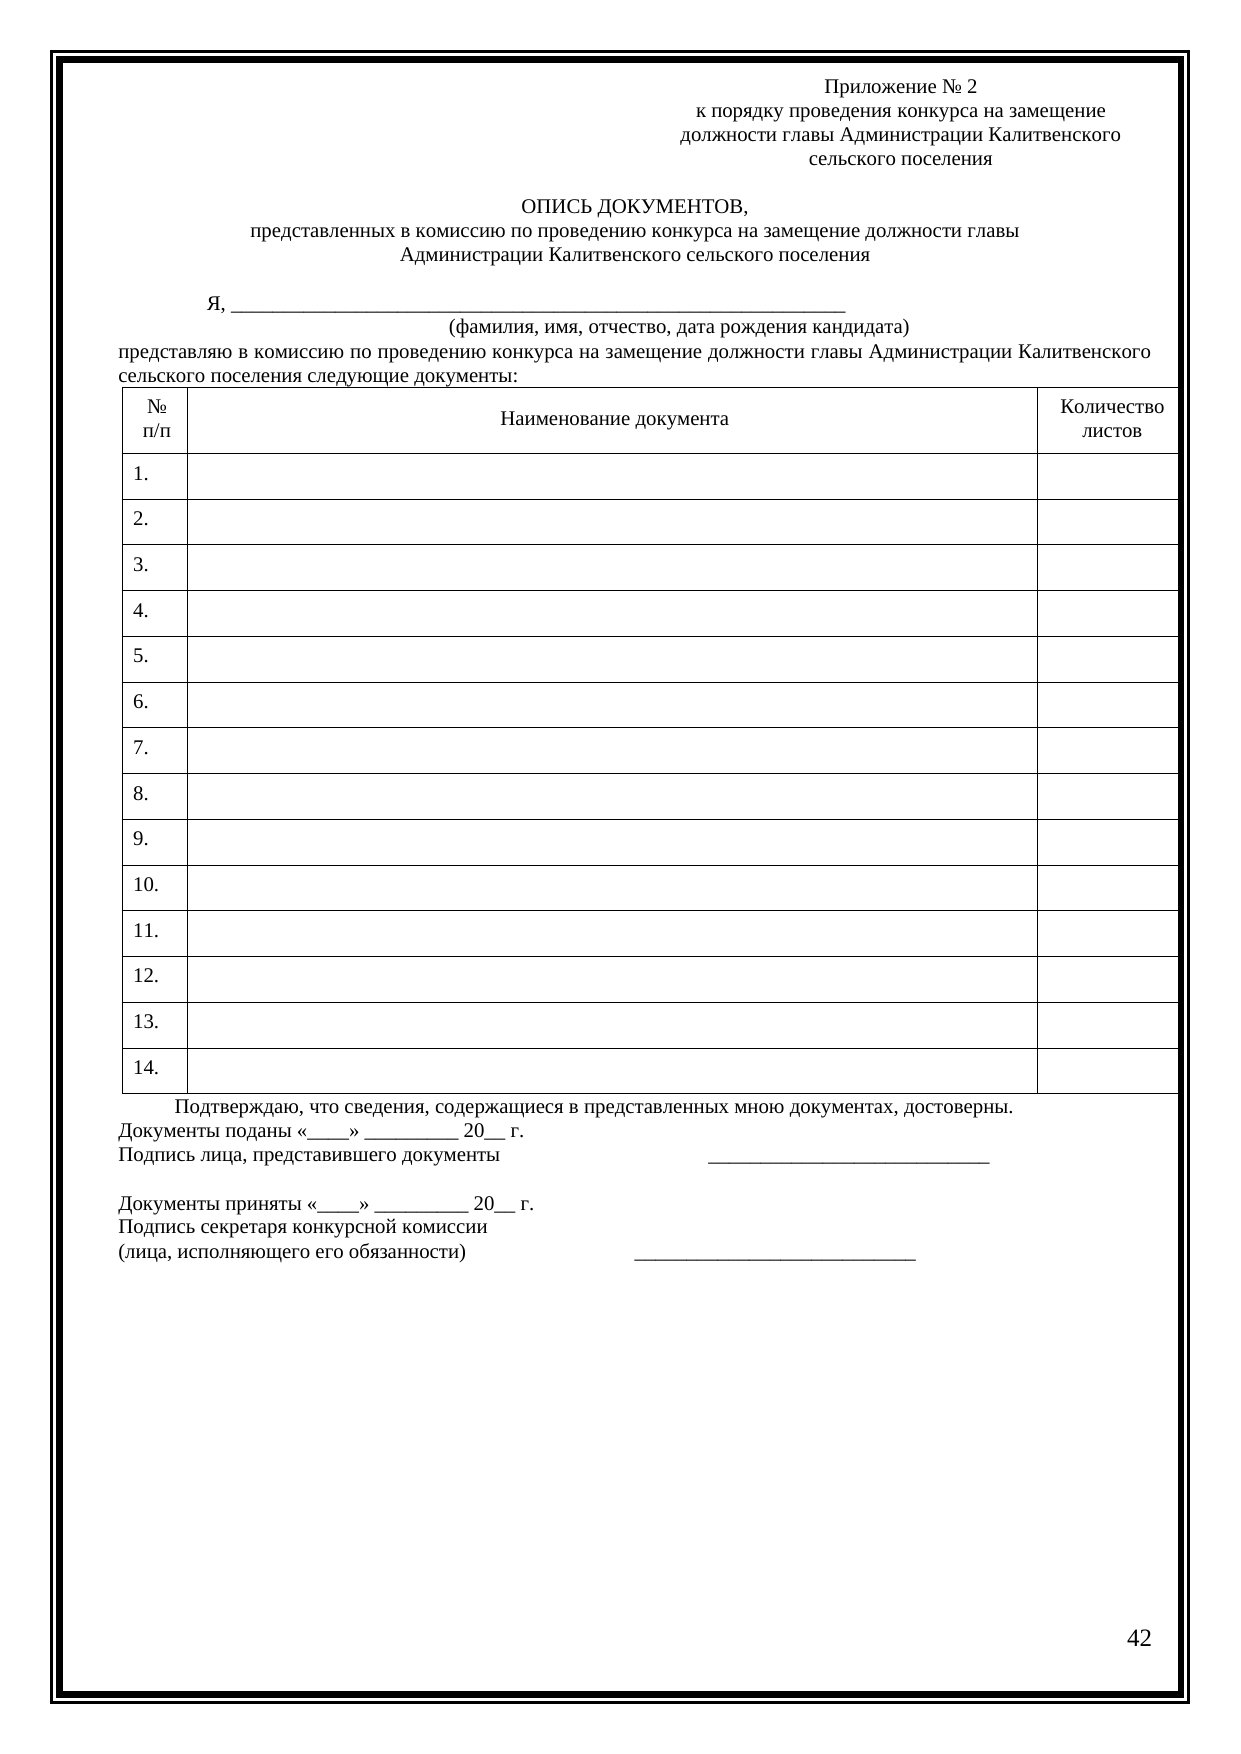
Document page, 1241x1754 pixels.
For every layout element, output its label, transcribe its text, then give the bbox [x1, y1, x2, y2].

table_cell [188, 1049, 1037, 1093]
text ОПИСЬ ДОКУМЕНТОВ, [118, 194, 1152, 218]
table_cell [188, 774, 1037, 819]
table_cell [188, 820, 1037, 864]
table_cell [123, 911, 187, 956]
text Подпись секретаря конкурсной комиссии [118, 1214, 1152, 1238]
table_cell [123, 866, 187, 910]
table_cell [123, 1003, 187, 1047]
text к порядку проведения конкурса на замещение должности главы Администрации Калитвенского сельского поселения [649, 98, 1152, 170]
text Документы поданы «____» _________ 20__ г. [118, 1118, 1152, 1142]
table_cell [1038, 1049, 1178, 1093]
table_cell [188, 728, 1037, 773]
table_cell [1038, 637, 1178, 682]
text Подтверждаю, что сведения, содержащиеся в представленных мною документах, достоверны. [118, 1094, 1152, 1118]
table_cell [123, 774, 187, 819]
table_cell [188, 500, 1037, 544]
table_cell [123, 454, 187, 499]
table_cell [123, 1049, 187, 1093]
table_cell [188, 683, 1037, 727]
table_cell [123, 591, 187, 636]
table_header Наименование документа [188, 388, 1037, 453]
table_cell [123, 683, 187, 727]
table_cell [123, 820, 187, 864]
table_cell [188, 637, 1037, 682]
text Документы приняты «____» _________ 20__ г. [118, 1190, 1152, 1214]
table_cell [188, 1003, 1037, 1047]
table_cell [1038, 545, 1178, 590]
table_cell [1038, 866, 1178, 910]
text представленных в комиссию по проведению конкурса на замещение должности главы Администрации Калитвенского сельского поселения [236, 218, 1034, 266]
text (лица, исполняющего его обязанности) ___________________________ [118, 1238, 1152, 1263]
table_cell [123, 500, 187, 544]
table_cell [123, 728, 187, 773]
table_cell [1038, 1003, 1178, 1047]
table_cell [1038, 454, 1178, 499]
text представляю в комиссию по проведению конкурса на замещение должности главы Администрации Калитвенского сельского поселения следующие документы: [118, 338, 1152, 387]
table_cell [188, 545, 1037, 590]
table_cell [1038, 957, 1178, 1002]
table_cell [188, 866, 1037, 910]
table_cell [123, 957, 187, 1002]
table_cell [123, 637, 187, 682]
text (фамилия, имя, отчество, дата рождения кандидата) [118, 314, 1152, 338]
table_header № п/п [123, 388, 187, 453]
table_cell [1038, 500, 1178, 544]
table_cell [1038, 728, 1178, 773]
table_cell [188, 911, 1037, 956]
text Я, ___________________________________________________________ [118, 290, 1152, 314]
table_cell [188, 454, 1037, 499]
table_cell [188, 591, 1037, 636]
table_cell [188, 957, 1037, 1002]
table_cell [1038, 591, 1178, 636]
table_cell [123, 545, 187, 590]
table_cell [1038, 820, 1178, 864]
text Приложение № 2 [649, 74, 1152, 98]
table_cell [1038, 683, 1178, 727]
text Подпись лица, представившего документы ___________________________ [118, 1142, 1152, 1166]
table_cell [1038, 911, 1178, 956]
table_header Количество листов [1038, 388, 1178, 453]
table_cell [1038, 774, 1178, 819]
